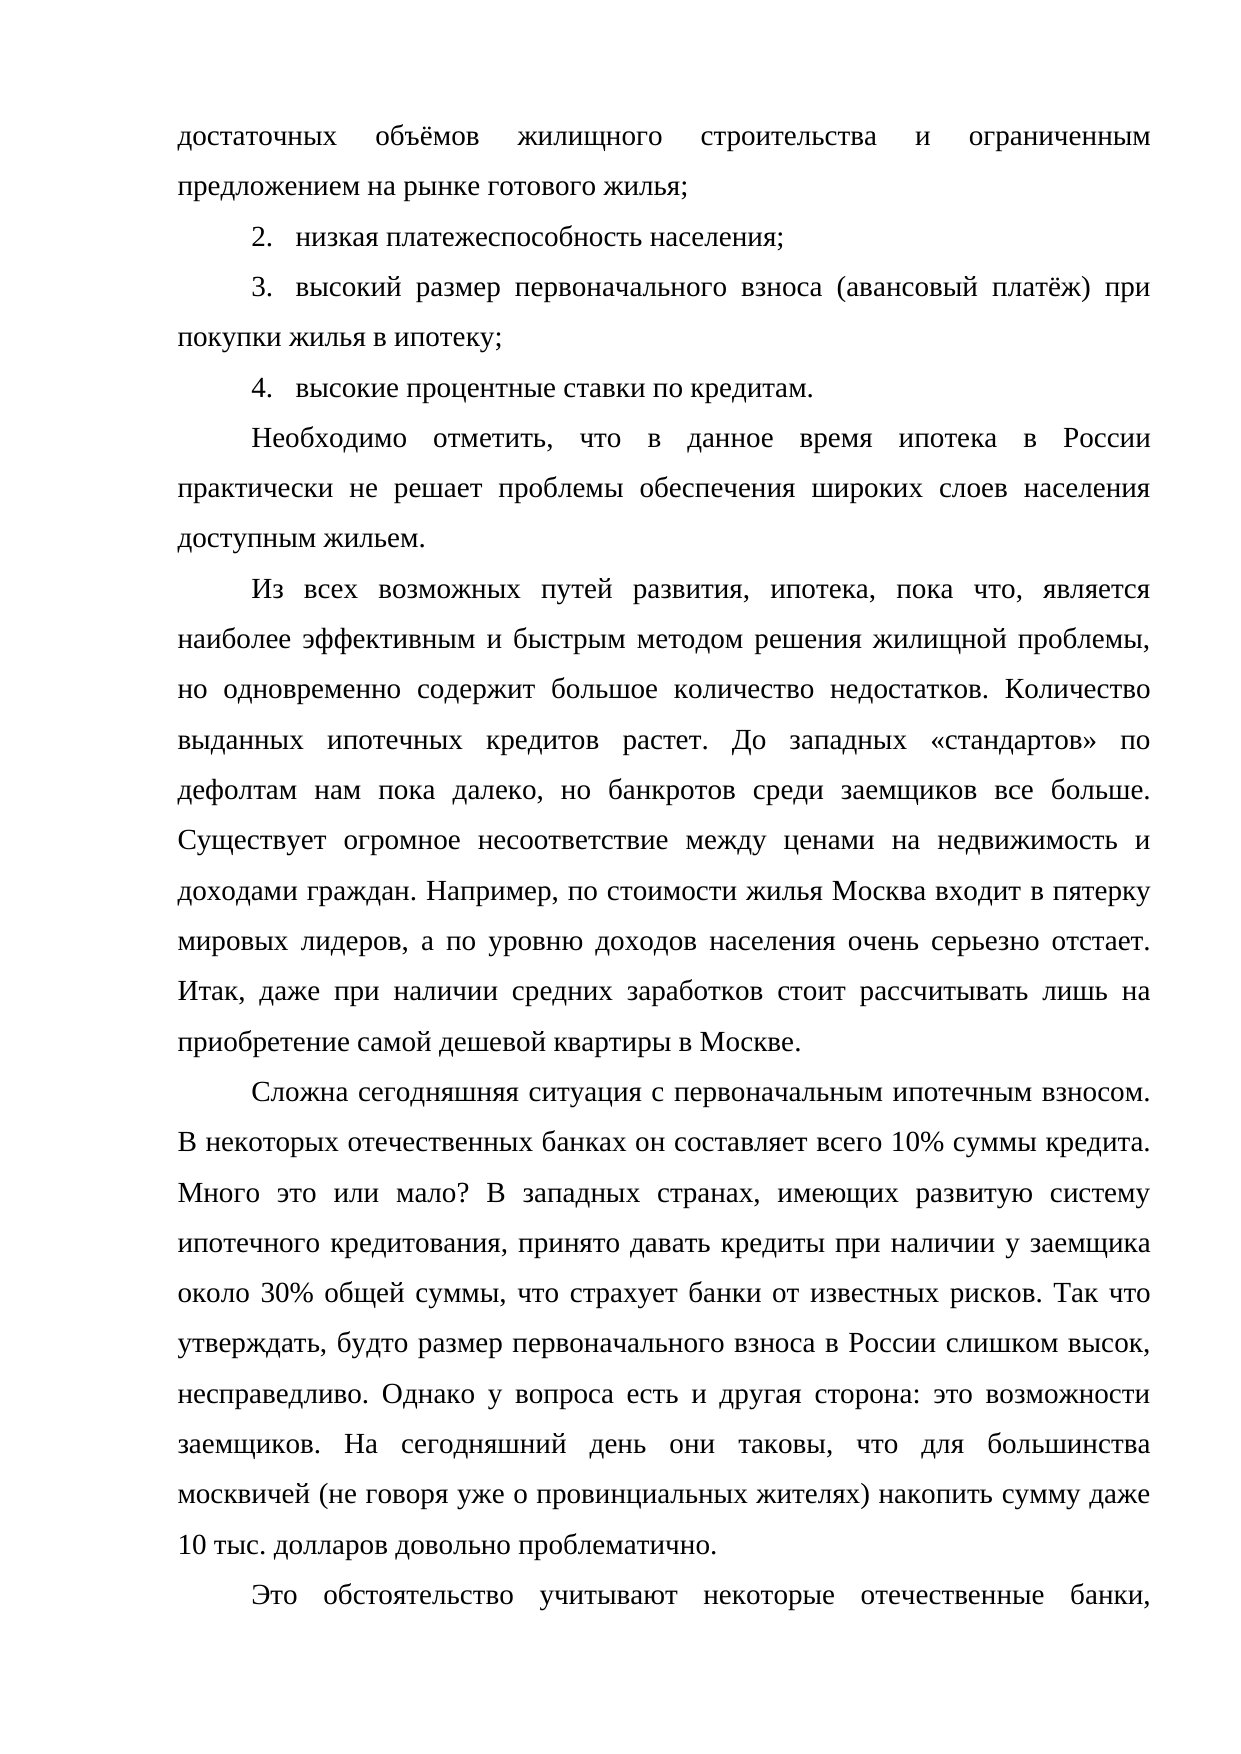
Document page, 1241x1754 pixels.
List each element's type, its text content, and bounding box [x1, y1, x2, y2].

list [177, 118, 1152, 202]
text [177, 1577, 1152, 1611]
list высокие процентные ставки по кредитам. [177, 370, 1152, 403]
list низкая платежеспособность населения; [177, 219, 1152, 252]
text Из всех возможных путей развития, ипотека, пока что, является наиболее эффективным и быстрым методом решения жилищной проблемы, но одновременно содержит большое количество недостатков. Количество выданных ипотечных кредитов растет. До западных «стандартов» по дефолтам нам пока далеко, но банкротов среди заемщиков все больше. Существует огромное несоответствие между ценами на недвижимость и доходами граждан. Например, по стоимости жилья Москва входит в пятерку мировых лидеров, а по уровню доходов населения очень серьезно отстает. Итак, даже при наличии средних заработков стоит рассчитывать лишь на приобретение самой дешевой квартиры в Москве. [177, 571, 1152, 1057]
text Сложна сегодняшняя ситуация с первоначальным ипотечным взносом. В некоторых отечественных банках он составляет всего 10% суммы кредита. Много это или мало? В западных странах, имеющих развитую систему ипотечного кредитования, принято давать кредиты при наличии у заемщика около 30% общей суммы, что страхует банки от известных рисков. Так что утверждать, будто размер первоначального взноса в России слишком высок, несправедливо. Однако у вопроса есть и другая сторона: это возможности заемщиков. На сегодняшний день они таковы, что для большинства москвичей (не говоря уже о провинциальных жителях) накопить сумму даже 10 тыс. долларов довольно проблематично. [177, 1074, 1152, 1560]
list высокий размер первоначального взноса (авансовый платёж) при покупки жилья в ипотеку; [177, 269, 1152, 353]
text Необходимо отметить, что в данное время ипотека в России практически не решает проблемы обеспечения широких слоев населения доступным жильем. [177, 420, 1152, 554]
